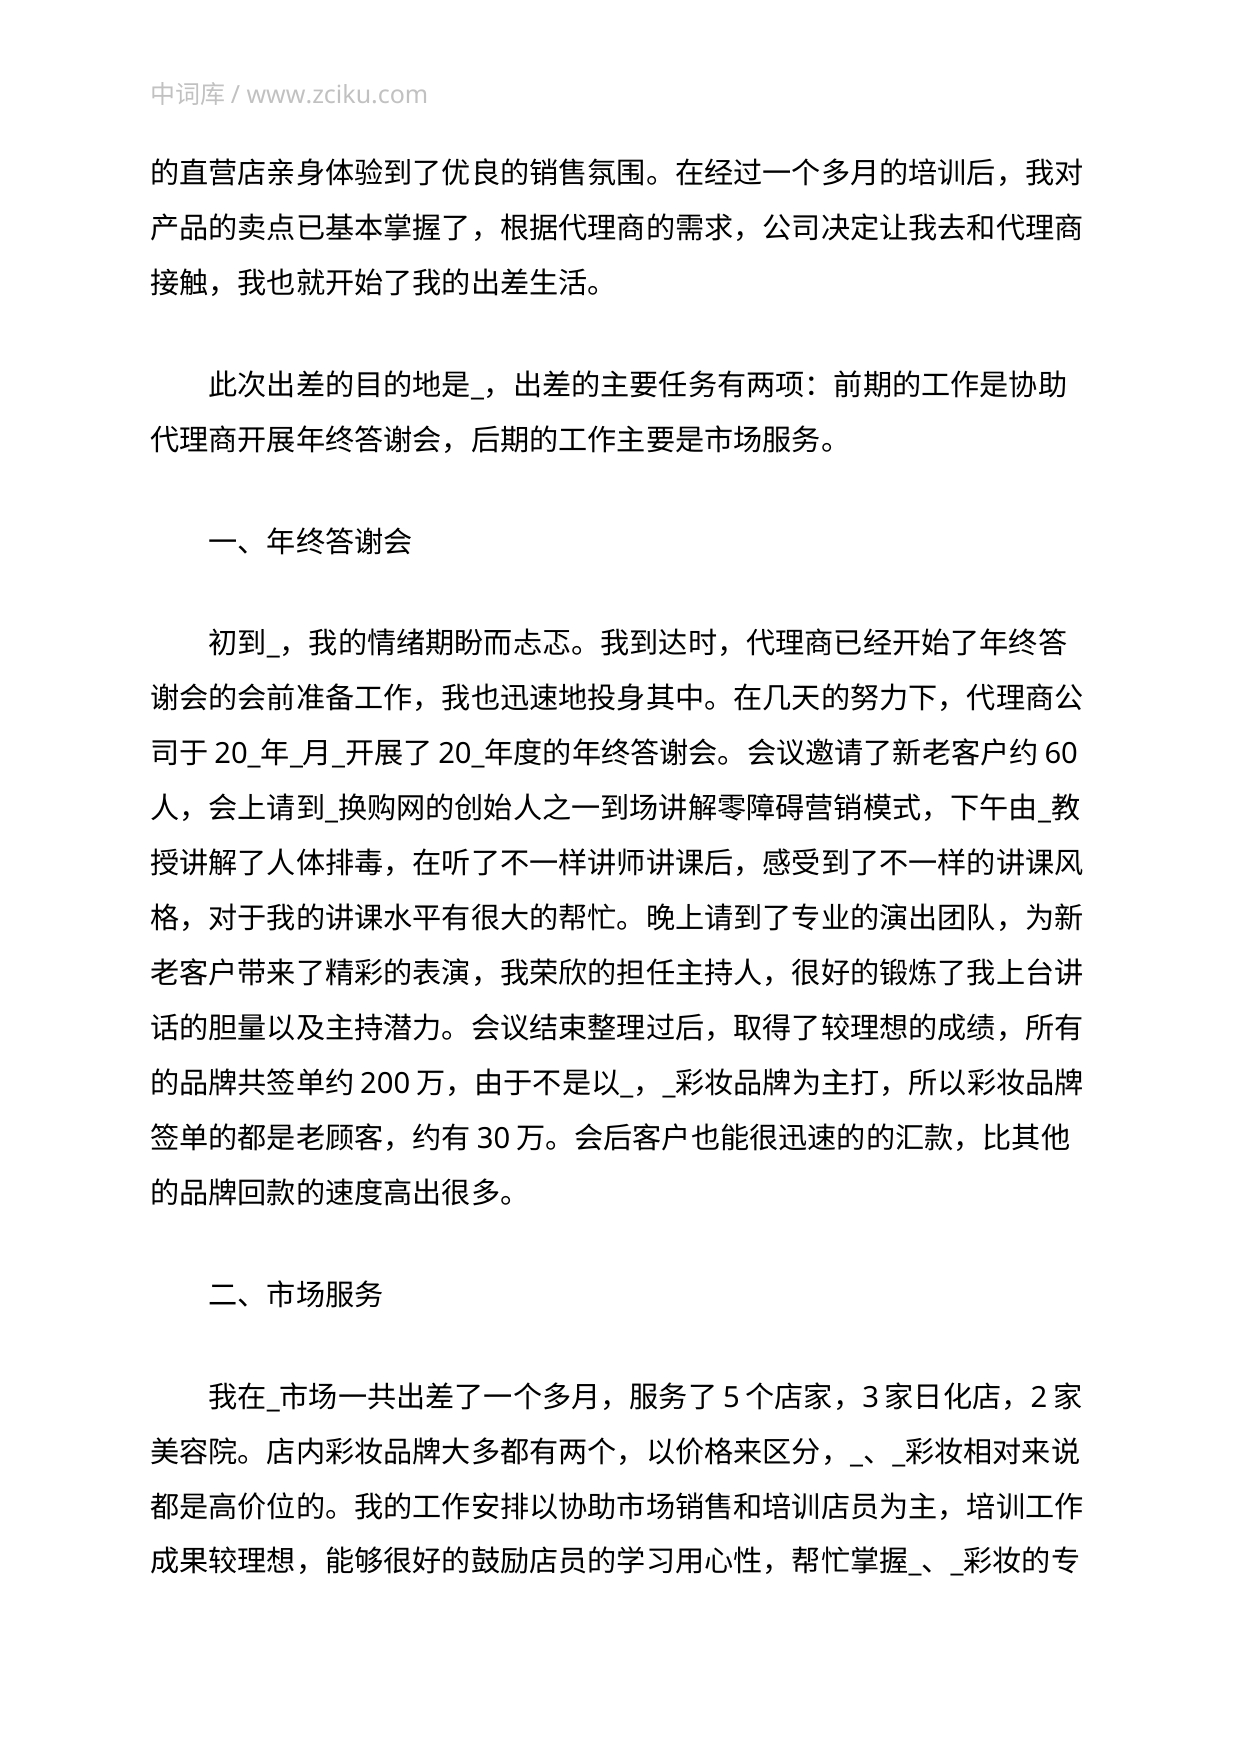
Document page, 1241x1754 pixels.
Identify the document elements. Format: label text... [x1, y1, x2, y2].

text 二、市场服务 [150, 1271, 1090, 1314]
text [150, 150, 1090, 302]
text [150, 1373, 1090, 1580]
text 此次出差的目的地是_，出差的主要任务有两项：前期的工作是协助代理商开展年终答谢会，后期的工作主要是市场服务。 [150, 362, 1090, 459]
text 初到_，我的情绪期盼而忐忑。我到达时，代理商已经开始了年终答谢会的会前准备工作，我也迅速地投身其中。在几天的努力下，代理商公司于20_年_月_开展了20_年度的年终答谢会。会议邀请了新老客户约60人，会上请到_换购网的创始人之一到场讲解零障碍营销模式，下午由_教授讲解了人体排毒，在听了不一样讲师讲课后，感受到了不一样的讲课风格，对于我的讲课水平有很大的帮忙。晚上请到了专业的演出团队，为新老客户带来了精彩的表演，我荣欣的担任主持人，很好的锻炼了我上台讲话的胆量以及主持潜力。会议结束整理过后，取得了较理想的成绩，所有的品牌共签单约200万，由于不是以_，_彩妆品牌为主打，所以彩妆品牌签单的都是老顾客，约有30万。会后客户也能很迅速的的汇款，比其他的品牌回款的速度高出很多。 [150, 620, 1090, 1212]
text 一、年终答谢会 [150, 518, 1090, 561]
